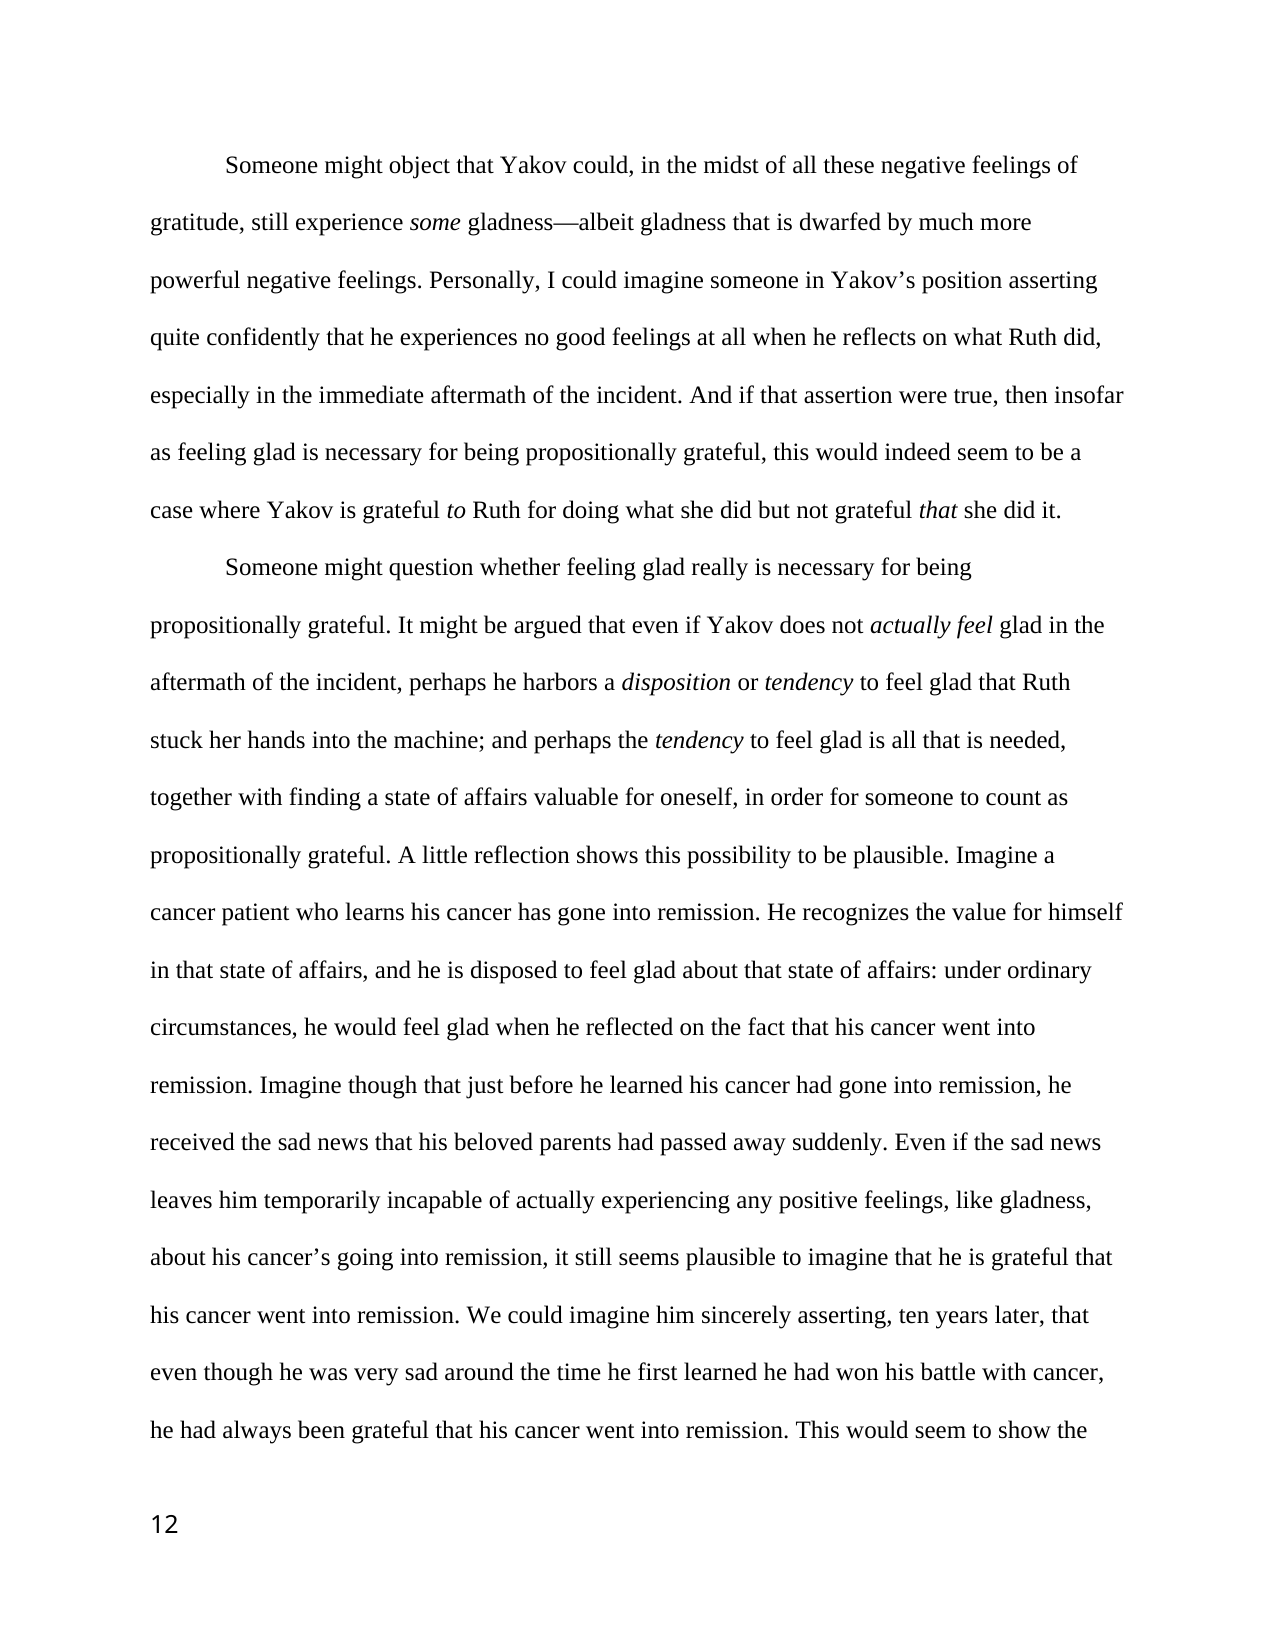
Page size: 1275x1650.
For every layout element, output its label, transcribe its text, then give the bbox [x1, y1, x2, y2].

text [150, 552, 1125, 1444]
text Someone might object that Yakov could, in the midst of all these negative feelings of gratitude, still experience some gladness—albeit gladness that is dwarfed by much more powerful negative feelings. Personally, I could imagine someone in Yakov’s position asserting quite confidently that he experiences no good feelings at all when he reflects on what Ruth did, especially in the immediate aftermath of the incident. And if that assertion were true, then insofar as feeling glad is necessary for being propositionally grateful, this would indeed seem to be a case where Yakov is grateful to Ruth for doing what she did but not grateful that she did it. [150, 150, 1125, 524]
